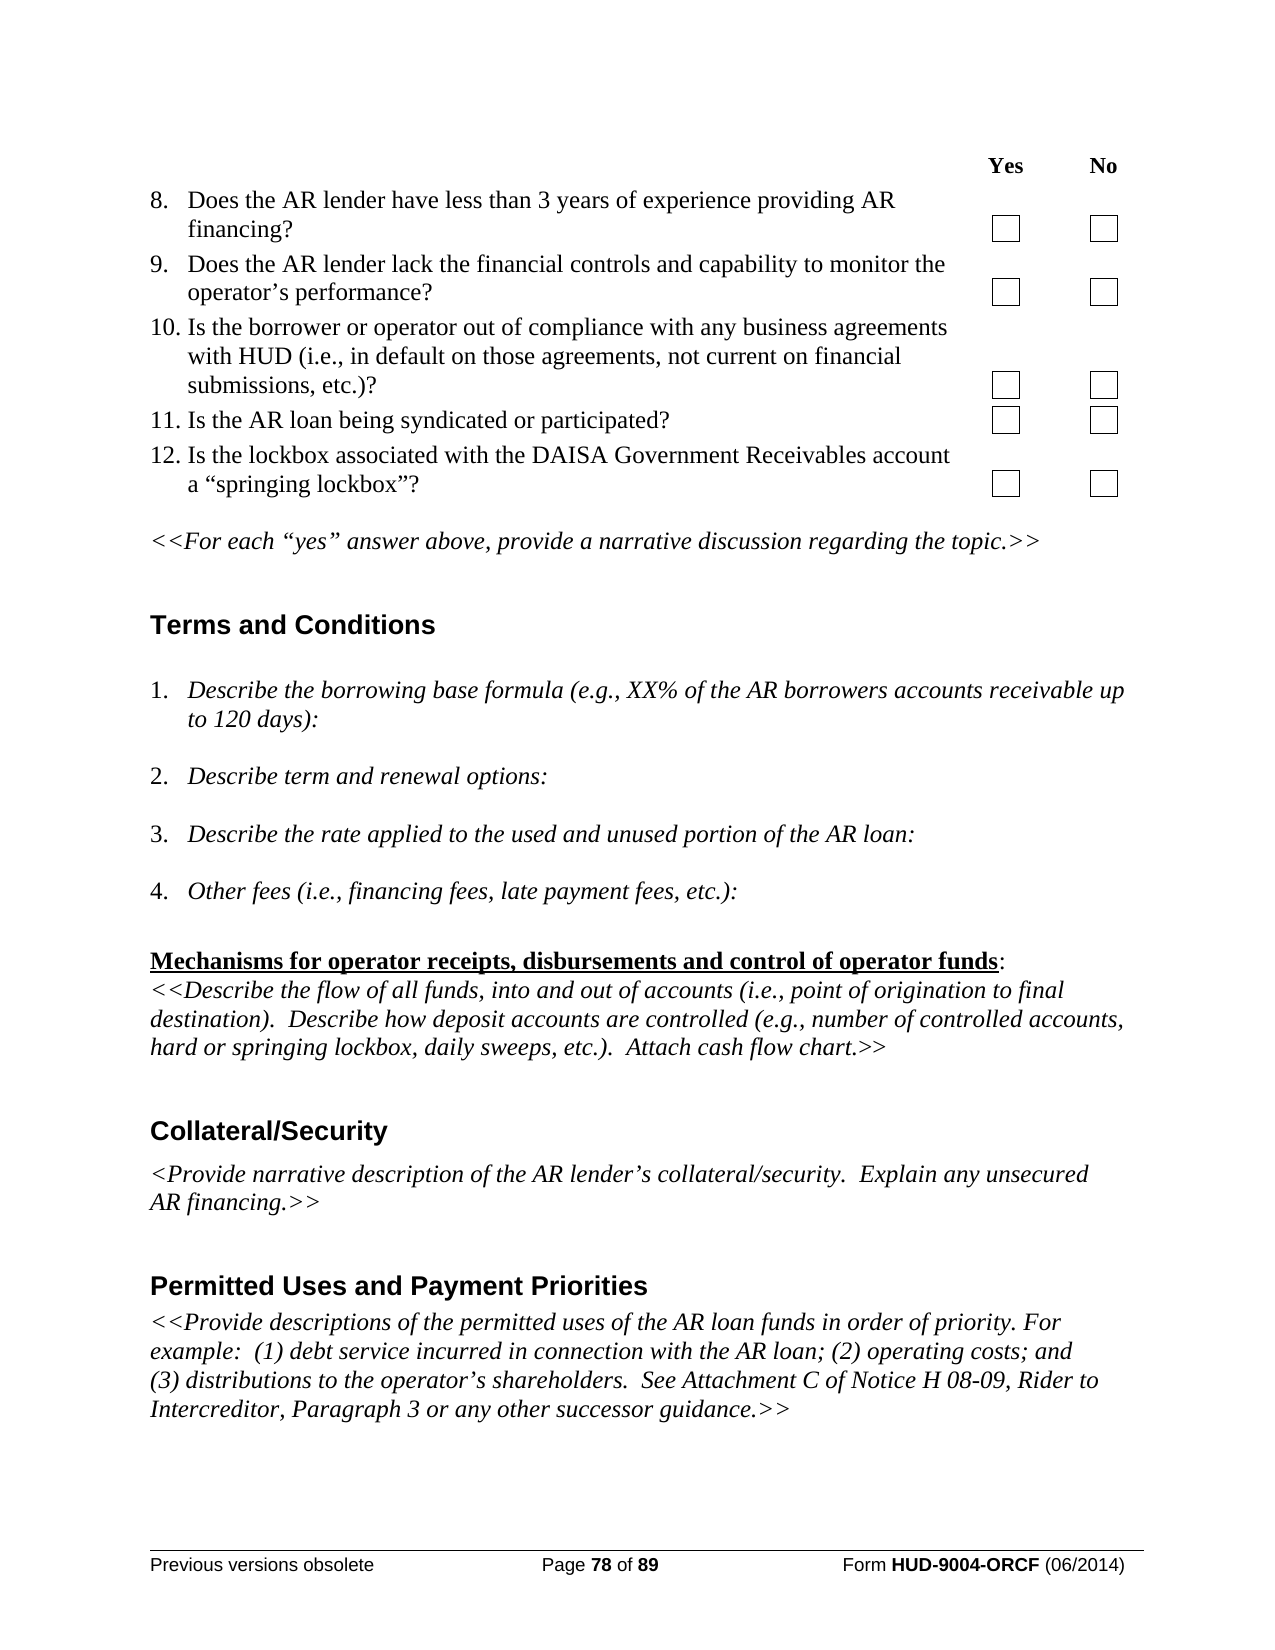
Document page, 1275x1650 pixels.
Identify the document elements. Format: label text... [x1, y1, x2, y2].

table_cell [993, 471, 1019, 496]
list Describe term and renewal options: [150, 761, 1125, 790]
subtitle Collateral/Security [150, 1115, 1125, 1146]
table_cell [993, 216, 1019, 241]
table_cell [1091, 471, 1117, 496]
text <<Describe the flow of all funds, into and out of accounts (i.e., point of origination to final destination). Describe how deposit accounts are controlled (e.g., number of controlled accounts, hard or springing lockbox, daily sweeps, etc.). Attach cash flow chart.>> [150, 975, 1125, 1061]
text <<For each “yes” answer above, provide a narrative discussion regarding the topic.>> [150, 526, 1125, 555]
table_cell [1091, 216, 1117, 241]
subtitle Terms and Conditions [150, 609, 1125, 640]
text Mechanisms for operator receipts, disbursements and control of operator funds: [150, 946, 1125, 975]
list Describe the rate applied to the used and unused portion of the AR loan: [150, 819, 1125, 847]
list Describe the borrowing base formula (e.g., XX% of the AR borrowers accounts receivable up to 120 days): [150, 675, 1125, 732]
subtitle Permitted Uses and Payment Priorities [150, 1270, 1125, 1301]
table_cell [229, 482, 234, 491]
text <Provide narrative description of the AR lender’s collateral/security. Explain any unsecured AR financing.>> [150, 1159, 1125, 1216]
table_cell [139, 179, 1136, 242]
list Other fees (i.e., financing fees, late payment fees, etc.): [150, 876, 1125, 905]
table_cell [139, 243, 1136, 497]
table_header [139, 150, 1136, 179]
text <<Provide descriptions of the permitted uses of the AR loan funds in order of priority. For example: (1) debt service incurred in connection with the AR loan; (2) operating costs; and (3) distributions to the operator’s shareholders. See Attachment C of Notice H 08-09, Rider to Intercreditor, Paragraph 3 or any other successor guidance.>> [150, 1307, 1125, 1422]
